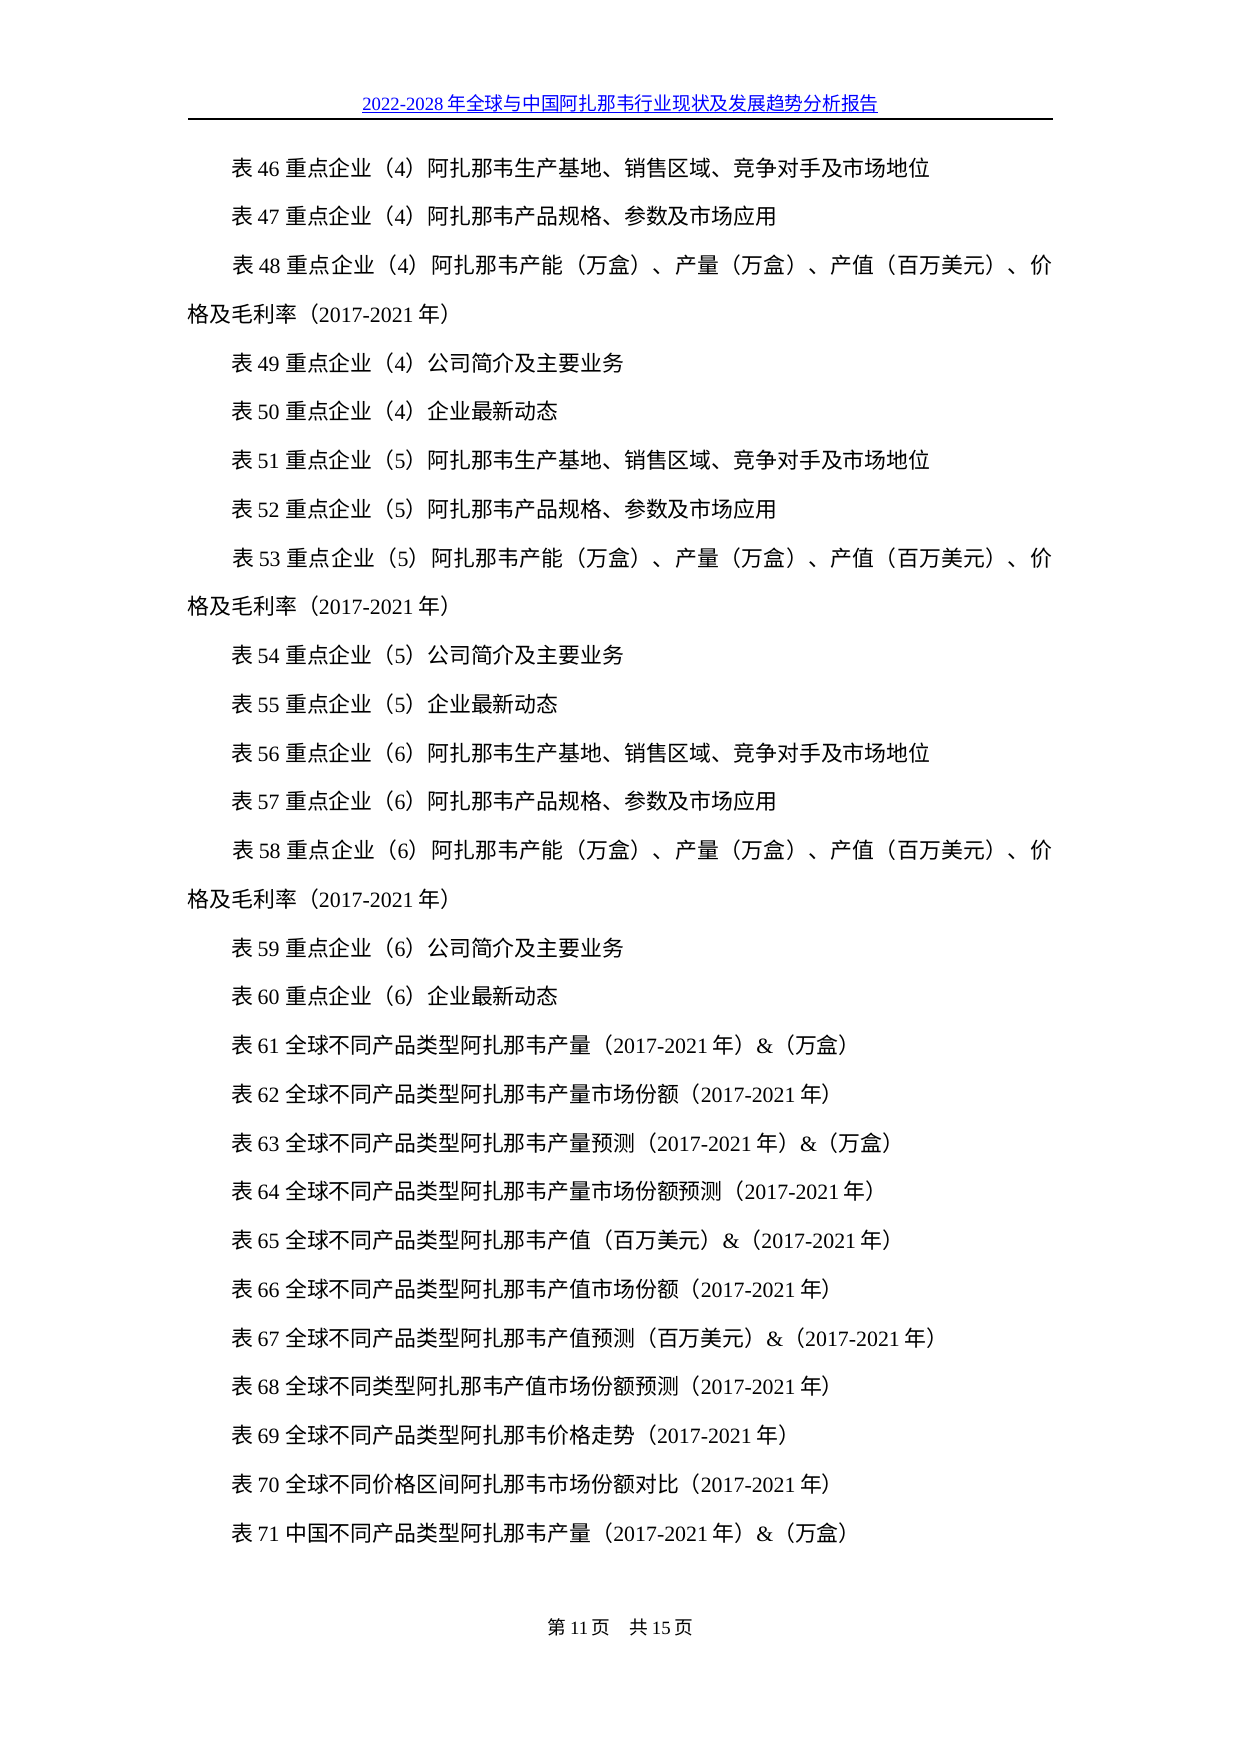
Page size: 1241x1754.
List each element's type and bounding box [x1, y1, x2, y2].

text [187, 150, 1053, 1548]
